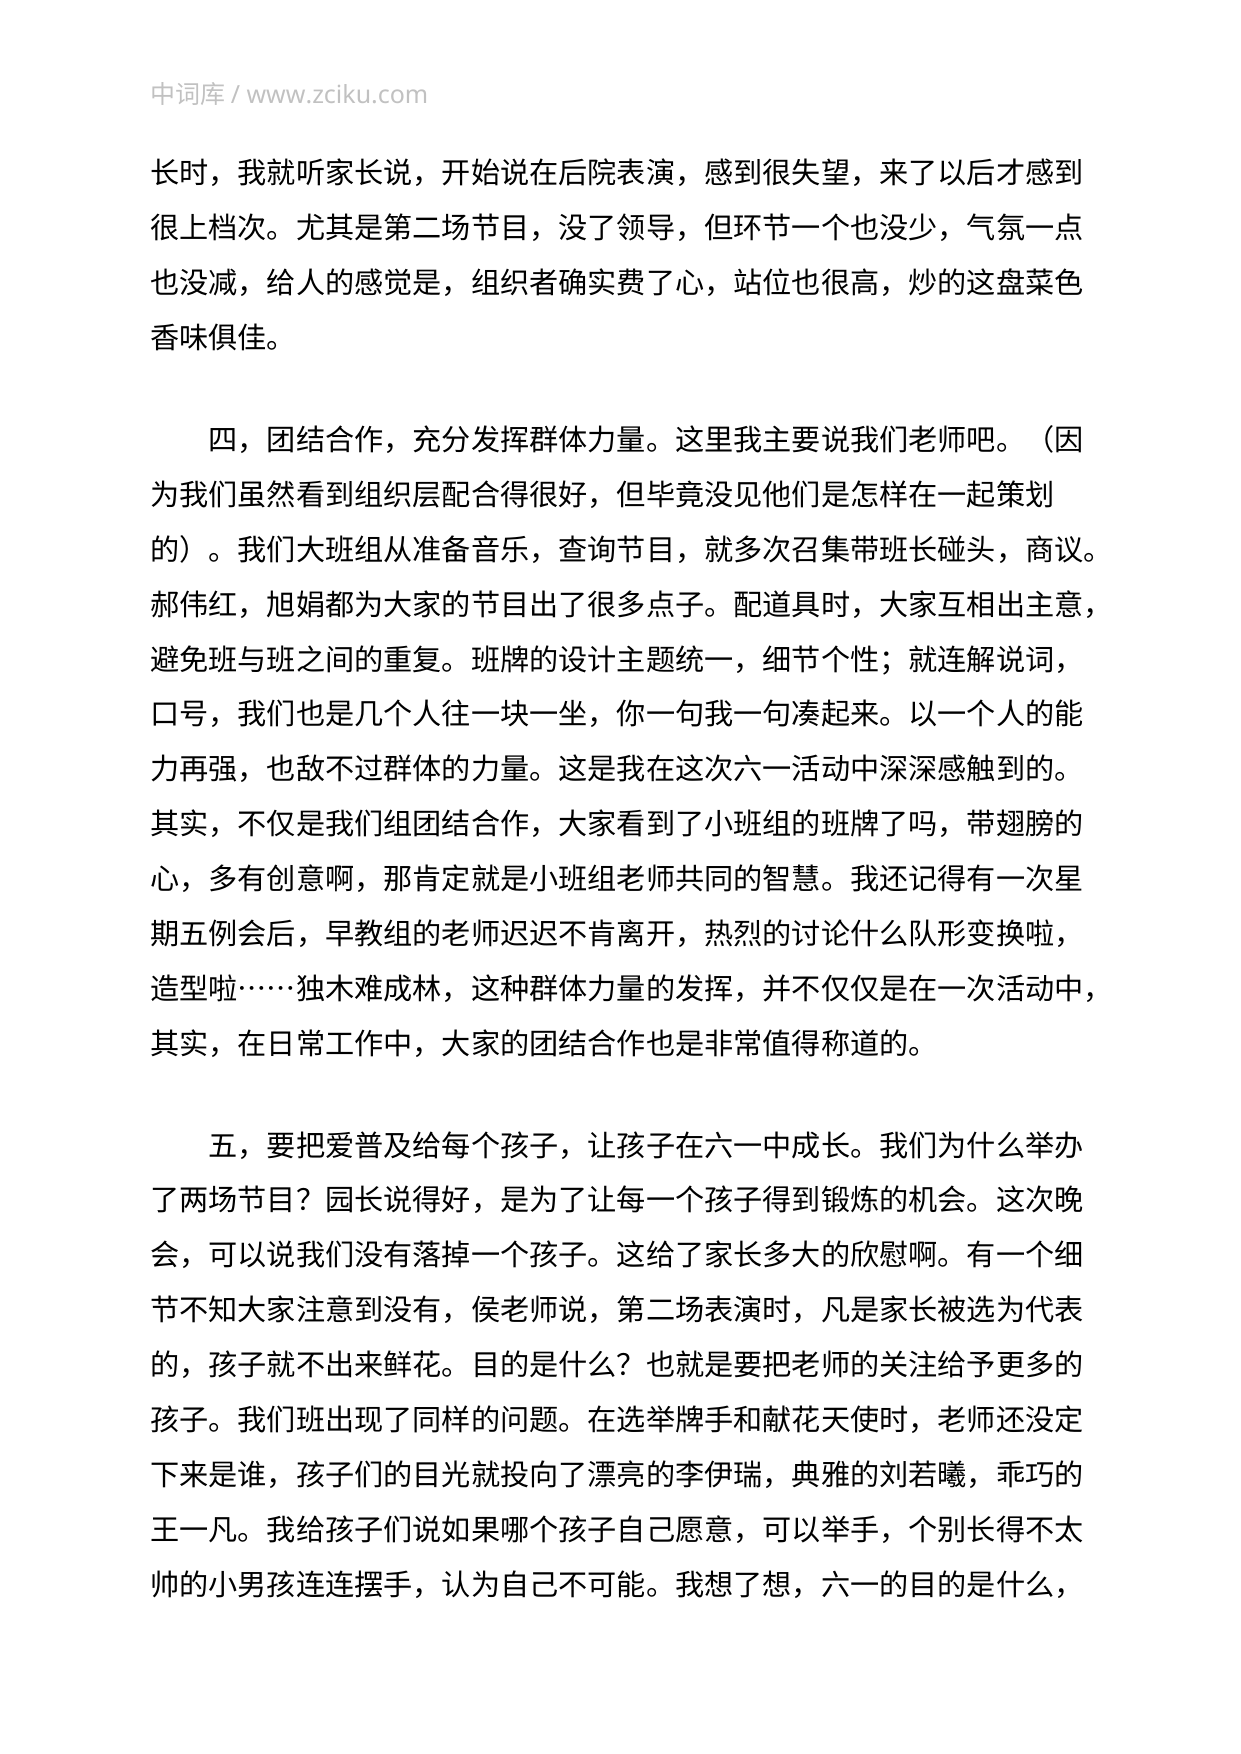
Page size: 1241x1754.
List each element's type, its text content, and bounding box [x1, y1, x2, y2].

text 四，团结合作，充分发挥群体力量。这里我主要说我们老师吧。（因为我们虽然看到组织层配合得很好，但毕竟没见他们是怎样在一起策划的）。我们大班组从准备音乐，查询节目，就多次召集带班长碰头，商议。郝伟红，旭娟都为大家的节目出了很多点子。配道具时，大家互相出主意，避免班与班之间的重复。班牌的设计主题统一，细节个性；就连解说词，口号，我们也是几个人往一块一坐，你一句我一句凑起来。以一个人的能力再强，也敌不过群体的力量。这是我在这次六一活动中深深感触到的。其实，不仅是我们组团结合作，大家看到了小班组的班牌了吗，带翅膀的心，多有创意啊，那肯定就是小班组老师共同的智慧。我还记得有一次星期五例会后，早教组的老师迟迟不肯离开，热烈的讨论什么队形变换啦，造型啦……独木难成林，这种群体力量的发挥，并不仅仅是在一次活动中，其实，在日常工作中，大家的团结合作也是非常值得称道的。 [150, 416, 1090, 1063]
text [150, 150, 1090, 357]
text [150, 1122, 1090, 1603]
